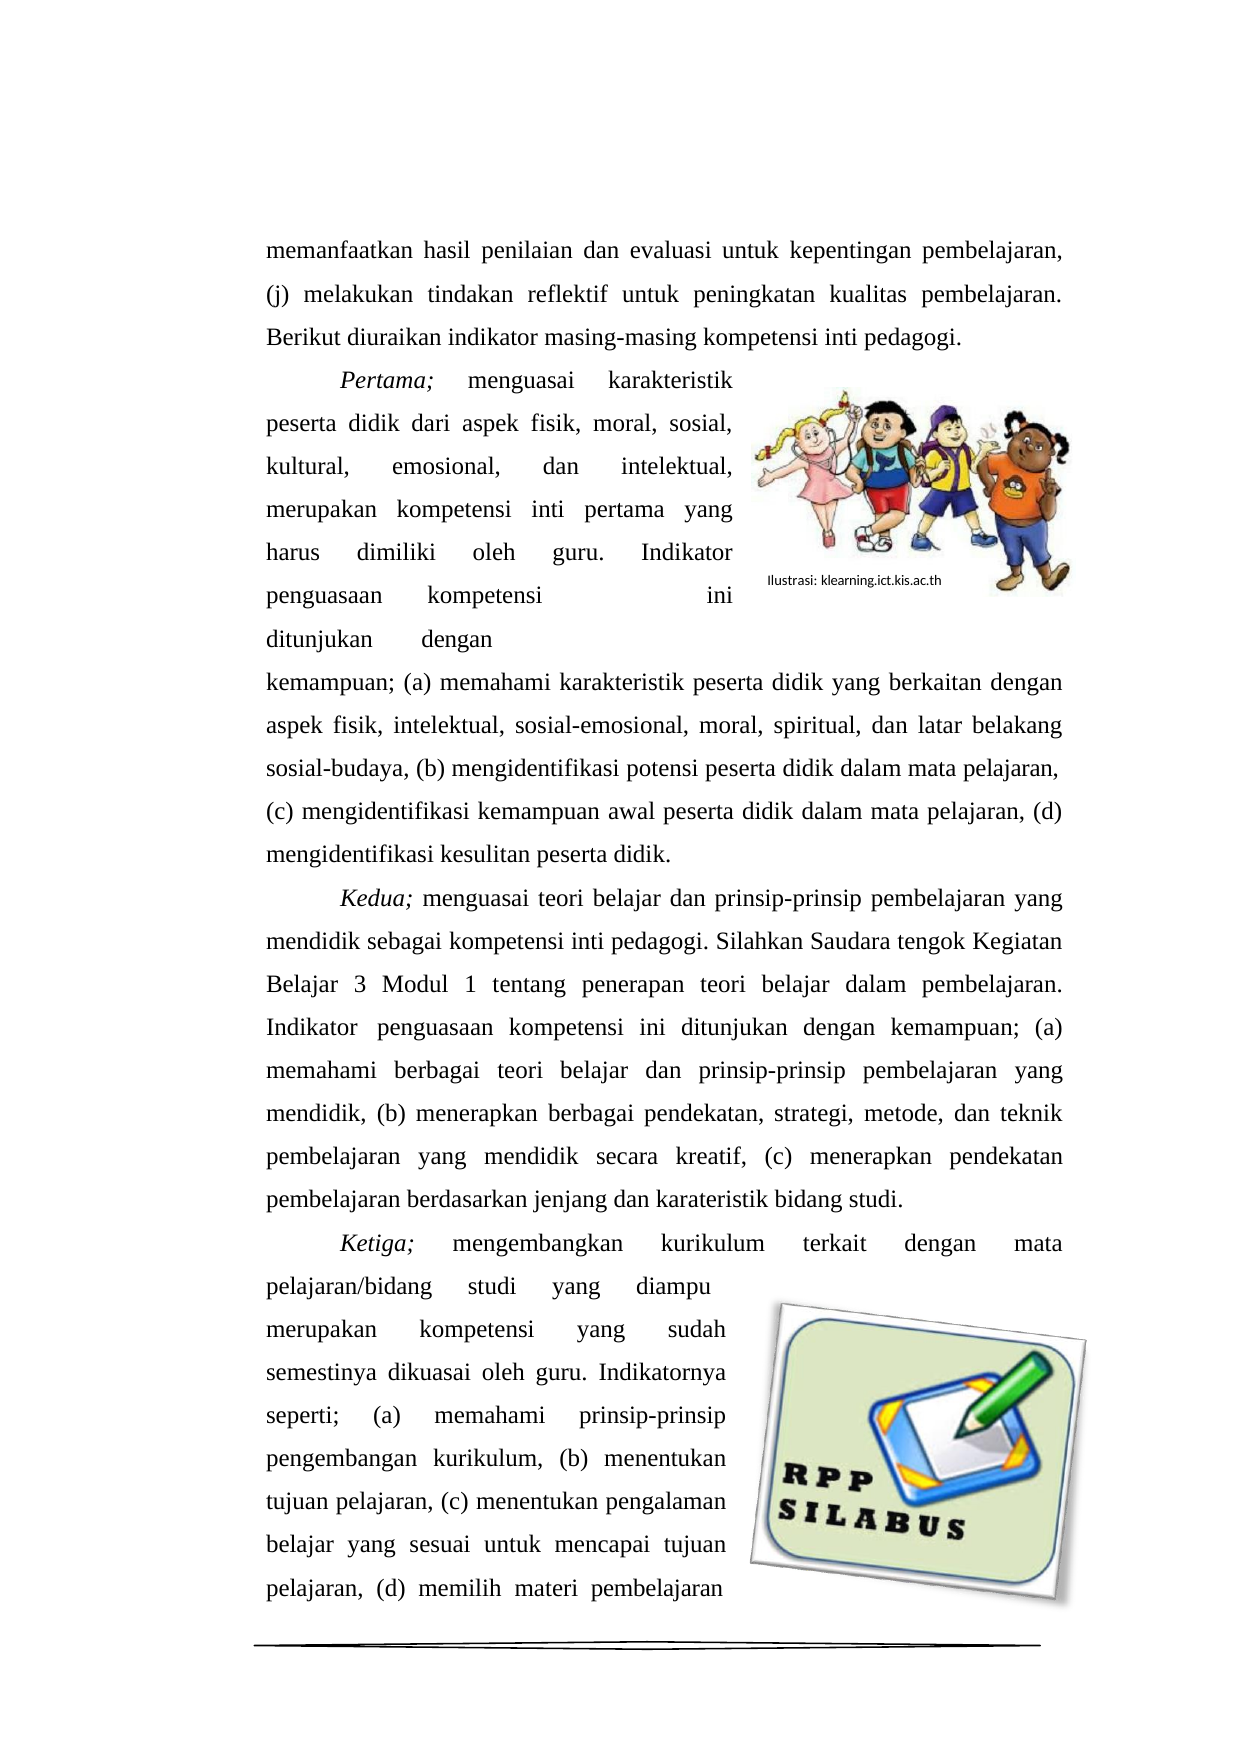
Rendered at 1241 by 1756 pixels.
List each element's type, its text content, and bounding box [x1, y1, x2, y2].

text memanfaatkan hasil penilaian dan evaluasi untuk kepentingan pembelajaran, (j) melakukan tindakan reflektif untuk peningkatan kualitas pembelajaran. Berikut diuraikan indikator masing-masing kompetensi inti pedagogi. [266, 236, 1063, 351]
picture [751, 387, 1076, 597]
text kemampuan; (a) memahami karakteristik peserta didik yang berkaitan dengan aspek fisik, intelektual, sosial-emosional, moral, spiritual, dan latar belakang sosial-budaya, (b) mengidentifikasi potensi peserta didik dalam mata pelajaran, [266, 667, 1063, 782]
picture [719, 1258, 1122, 1649]
text merupakan kompetensi yang sudah semestinya dikuasai oleh guru. Indikatornya seperti; (a) memahami prinsip-prinsip pengembangan kurikulum, (b) menentukan tujuan pelajaran, (c) menentukan pengalaman belajar yang sesuai untuk mencapai tujuan pelajaran, (d) memilih materi pembelajaran [266, 1314, 726, 1601]
text Kedua; menguasai teori belajar dan prinsip-prinsip pembelajaran yang mendidik sebagai kompetensi inti pedagogi. Silahkan Saudara tengok Kegiatan Belajar 3 Modul 1 tentang penerapan teori belajar dalam pembelajaran. Indikator penguasaan kompetensi ini ditunjukan dengan kemampuan; (a) memahami berbagai teori belajar dan prinsip-prinsip pembelajaran yang mendidik, (b) menerapkan berbagai pendekatan, strategi, metode, dan teknik pembelajaran yang mendidik secara kreatif, (c) menerapkan pendekatan pembelajaran berdasarkan jenjang dan karateristik bidang studi. [266, 883, 1063, 1213]
text Ketiga; mengembangkan kurikulum terkait dengan mata pelajaran/bidang studi yang diampu [266, 1228, 1063, 1299]
text (c) mengidentifikasi kemampuan awal peserta didik dalam mata pelajaran, (d) mengidentifikasi kesulitan peserta didik. [266, 796, 1063, 868]
text Pertama; menguasai karakteristik peserta didik dari aspek fisik, moral, sosial, kultural, emosional, dan intelektual, merupakan kompetensi inti pertama yang harus dimiliki oleh guru. Indikator penguasaan kompetensi ini ditunjukan dengan [266, 365, 733, 652]
